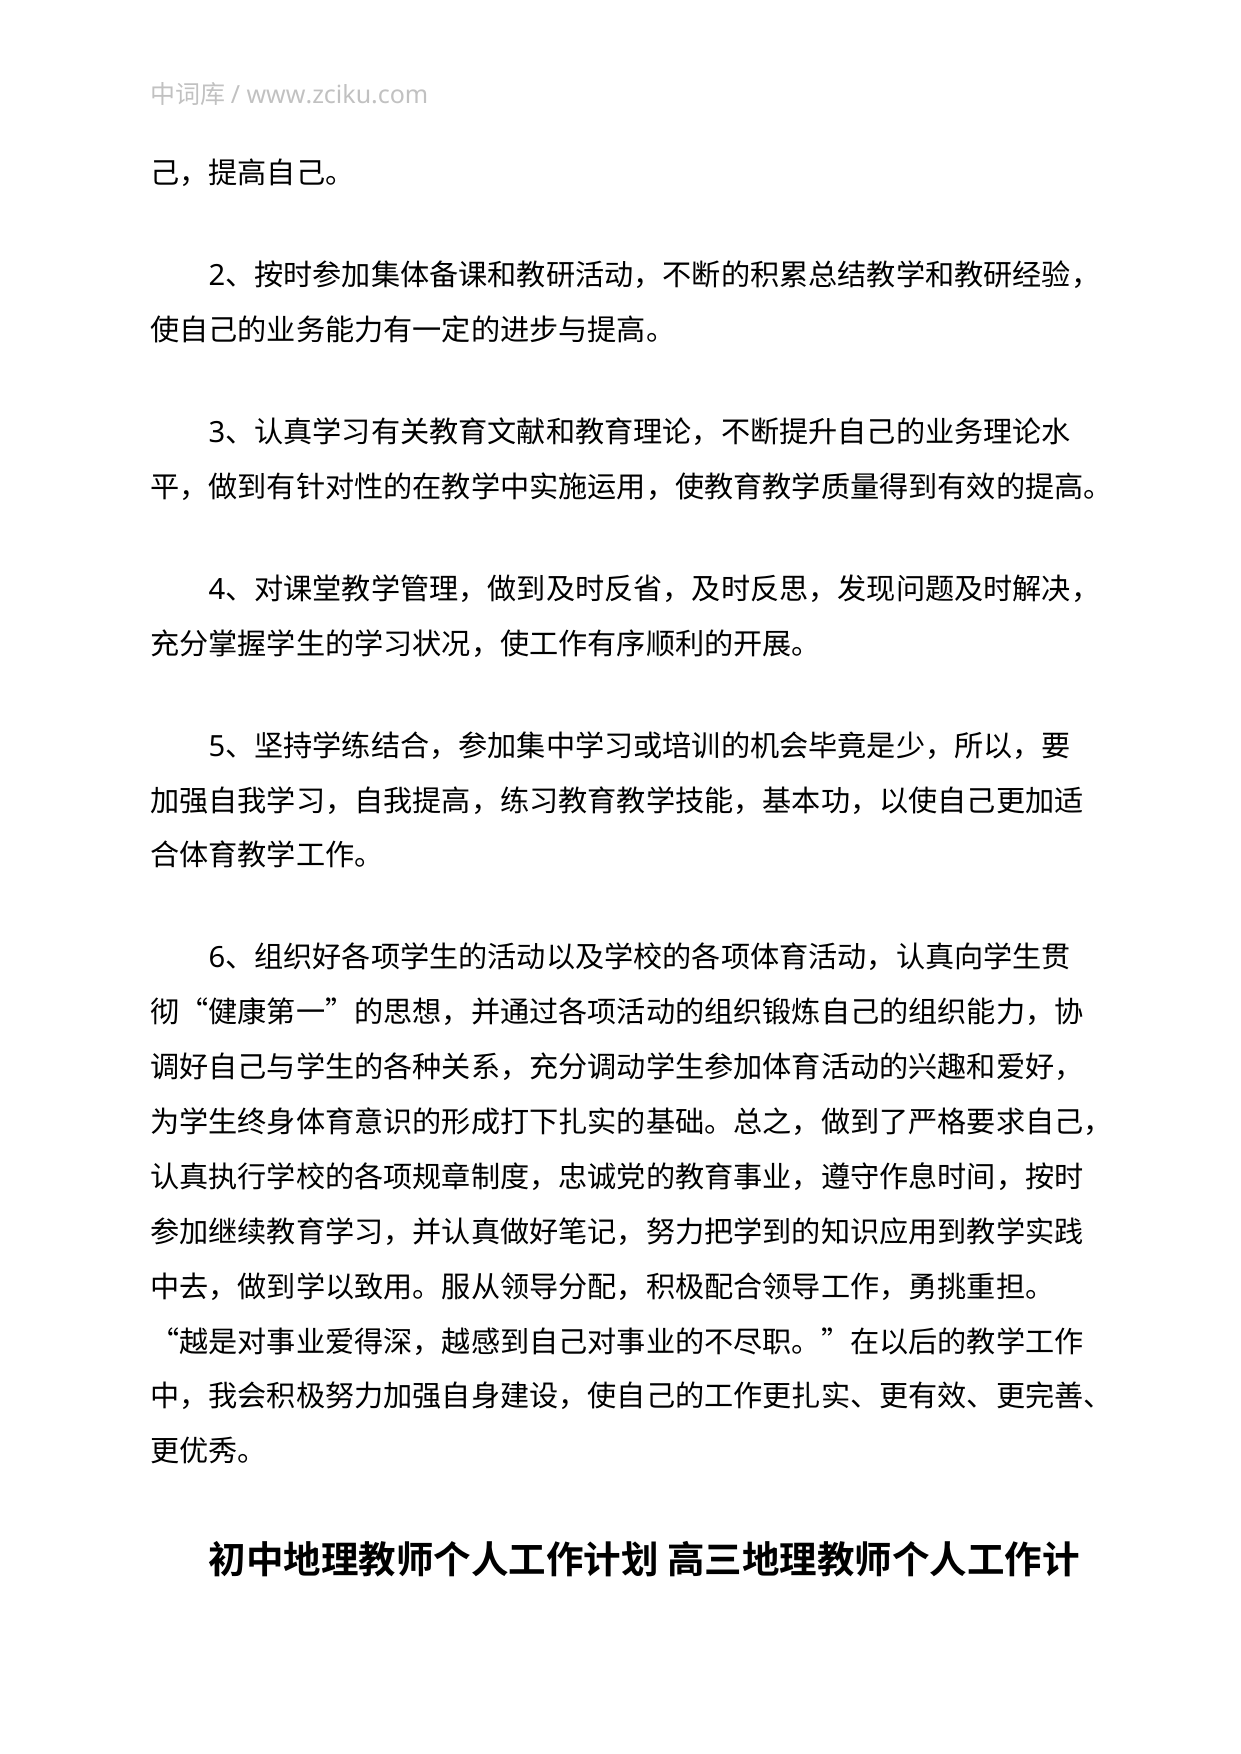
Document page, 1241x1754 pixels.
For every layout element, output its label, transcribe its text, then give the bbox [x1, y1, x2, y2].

text 6、组织好各项学生的活动以及学校的各项体育活动，认真向学生贯彻“健康第一”的思想，并通过各项活动的组织锻炼自己的组织能力，协调好自己与学生的各种关系，充分调动学生参加体育活动的兴趣和爱好，为学生终身体育意识的形成打下扎实的基础。总之，做到了严格要求自己，认真执行学校的各项规章制度，忠诚党的教育事业，遵守作息时间，按时参加继续教育学习，并认真做好笔记，努力把学到的知识应用到教学实践中去，做到学以致用。服从领导分配，积极配合领导工作，勇挑重担。“越是对事业爱得深，越感到自己对事业的不尽职。”在以后的教学工作中，我会积极努力加强自身建设，使自己的工作更扎实、更有效、更完善、更优秀。 [150, 934, 1090, 1470]
text 3、认真学习有关教育文献和教育理论，不断提升自己的业务理论水平，做到有针对性的在教学中实施运用，使教育教学质量得到有效的提高。 [150, 408, 1090, 506]
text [150, 1530, 1090, 1584]
text 4、对课堂教学管理，做到及时反省，及时反思，发现问题及时解决，充分掌握学生的学习状况，使工作有序顺利的开展。 [150, 565, 1090, 663]
text 5、坚持学练结合，参加集中学习或培训的机会毕竟是少，所以，要加强自我学习，自我提高，练习教育教学技能，基本功，以使自己更加适合体育教学工作。 [150, 722, 1090, 874]
text 2、按时参加集体备课和教研活动，不断的积累总结教学和教研经验，使自己的业务能力有一定的进步与提高。 [150, 252, 1090, 349]
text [150, 150, 1090, 192]
